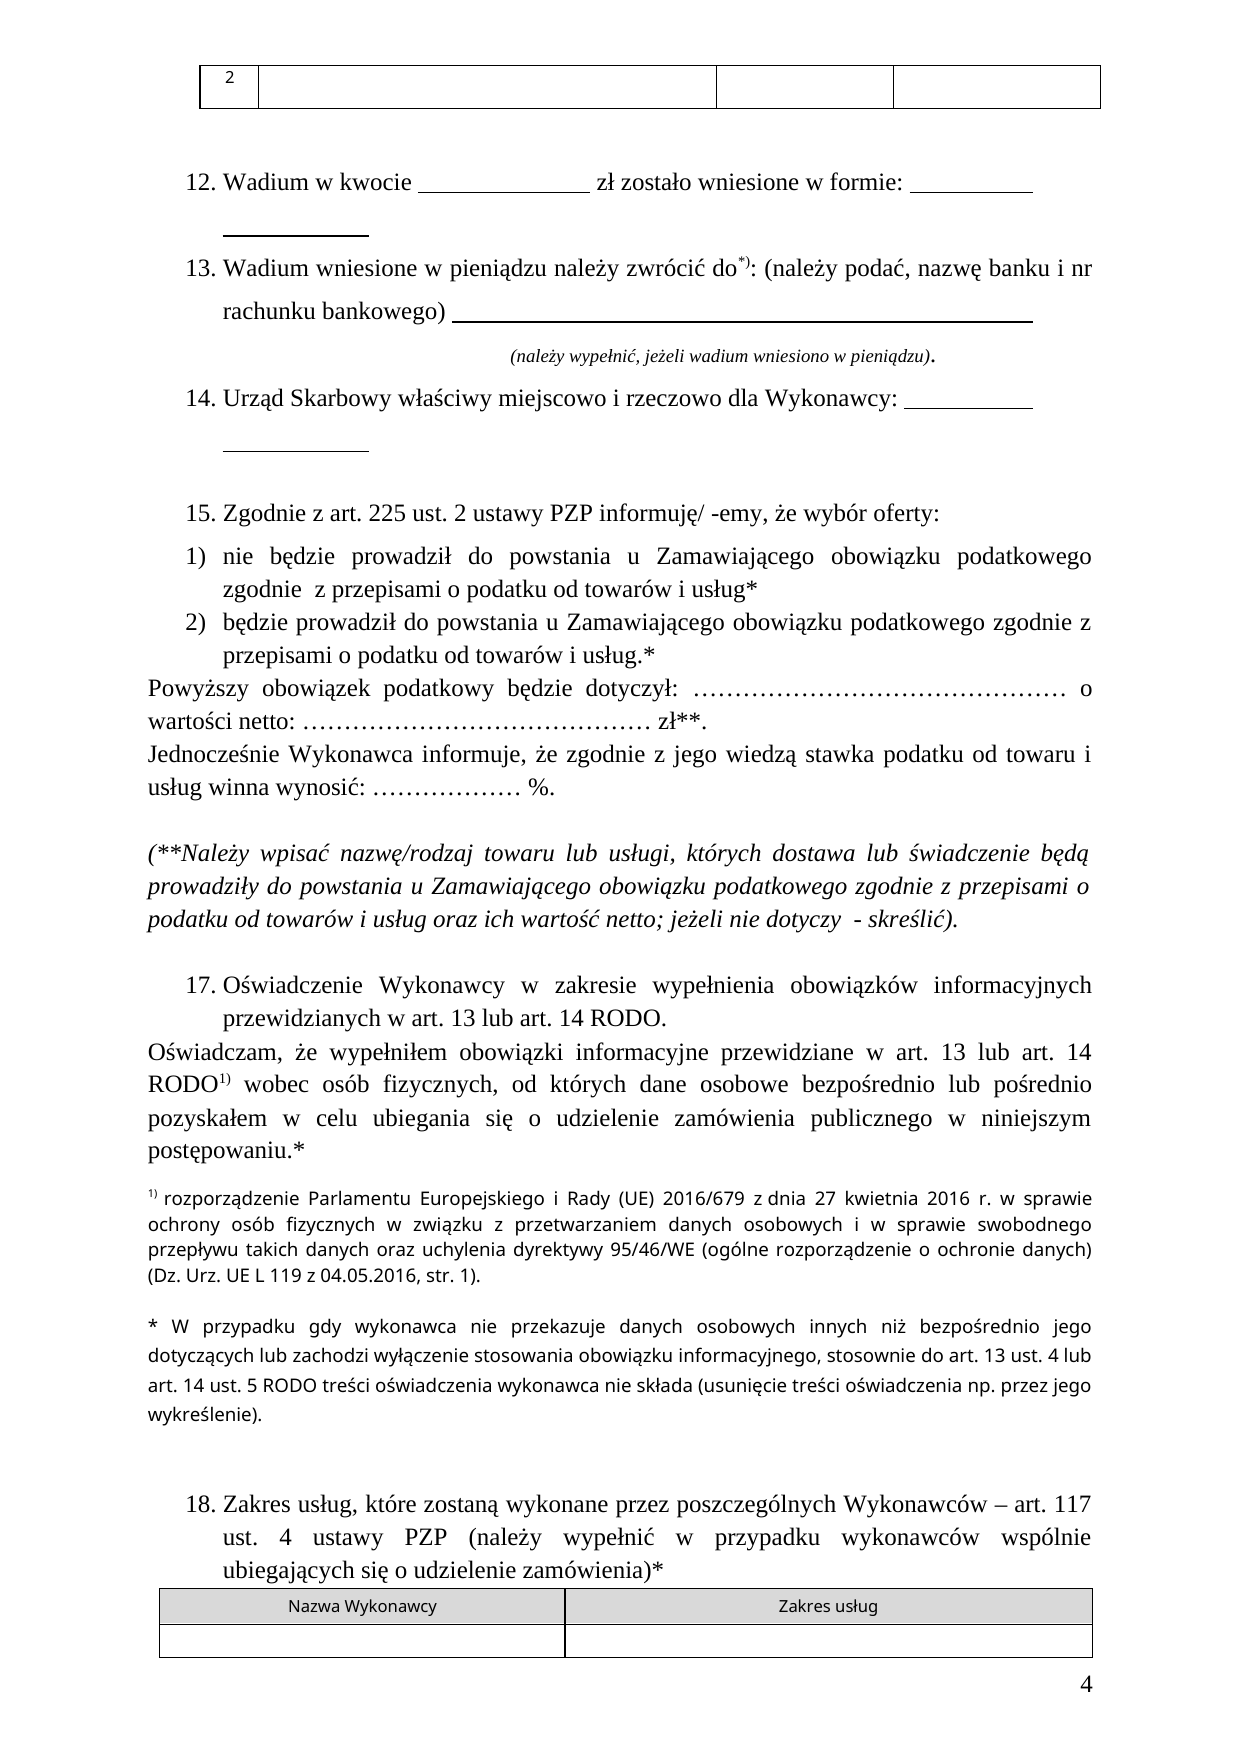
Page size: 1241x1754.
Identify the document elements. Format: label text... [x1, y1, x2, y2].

list Wadium w kwocie zł zostało wniesione w formie: [185, 167, 1092, 239]
list będzie prowadził do powstania u Zamawiającego obowiązku podatkowego zgodnie z przepisami o podatku od towarów i usług.* [185, 607, 1092, 669]
table_cell 2 [201, 66, 258, 107]
text (należy wypełnić, jeżeli wadium wniesiono w pieniądzu). [223, 339, 1092, 368]
table_cell [894, 66, 1100, 107]
table_cell [160, 1625, 564, 1657]
text Powyższy obowiązek podatkowy będzie dotyczył: ……………………………………… o wartości netto: …………………………………… zł**. [148, 673, 1092, 735]
list nie będzie prowadził do powstania u Zamawiającego obowiązku podatkowego zgodnie z przepisami o podatku od towarów i usług* [185, 541, 1092, 603]
table_cell [717, 66, 893, 107]
text * W przypadku gdy wykonawca nie przekazuje danych osobowych innych niż bezpośrednio jego dotyczących lub zachodzi wyłączenie stosowania obowiązku informacyjnego, stosownie do art. 13 ust. 4 lub art. 14 ust. 5 RODO treści oświadczenia wykonawca nie składa (usunięcie treści oświadczenia np. przez jego wykreślenie). [148, 1313, 1092, 1427]
table_header Zakres usług [566, 1589, 1092, 1623]
list Zakres usług, które zostaną wykonane przez poszczególnych Wykonawców – art. 117 ust. 4 ustawy PZP (należy wypełnić w przypadku wykonawców wspólnie ubiegających się o udzielenie zamówienia)* [185, 1489, 1092, 1584]
table_header Nazwa Wykonawcy [160, 1589, 564, 1623]
table_cell [566, 1625, 1092, 1657]
text 1) rozporządzenie Parlamentu Europejskiego i Rady (UE) 2016/679 z dnia 27 kwietnia 2016 r. w sprawie ochrony osób fizycznych w związku z przetwarzaniem danych osobowych i w sprawie swobodnego przepływu takich danych oraz uchylenia dyrektywy 95/46/WE (ogólne rozporządzenie o ochronie danych) (Dz. Urz. UE L 119 z 04.05.2016, str. 1). [148, 1186, 1092, 1288]
list Oświadczenie Wykonawcy w zakresie wypełnienia obowiązków informacyjnych przewidzianych w art. 13 lub art. 14 RODO. [185, 971, 1092, 1032]
list Urząd Skarbowy właściwy miejscowo i rzeczowo dla Wykonawcy: [185, 383, 1092, 454]
text (**Należy wpisać nazwę/rodzaj towaru lub usługi, których dostawa lub świadczenie będą prowadziły do powstania u Zamawiającego obowiązku podatkowego zgodnie z przepisami o podatku od towarów i usług oraz ich wartość netto; jeżeli nie dotyczy - skreślić). [148, 838, 1092, 933]
table_cell [259, 66, 716, 107]
list Wadium wniesione w pieniądzu należy zwrócić do*): (należy podać, nazwę banku i nr rachunku bankowego) [185, 253, 1092, 325]
text Jednocześnie Wykonawca informuje, że zgodnie z jego wiedzą stawka podatku od towaru i usług winna wynosić: ……………… %. [148, 739, 1092, 801]
text Oświadczam, że wypełniłem obowiązki informacyjne przewidziane w art. 13 lub art. 14 RODO1) wobec osób fizycznych, od których dane osobowe bezpośrednio lub pośrednio pozyskałem w celu ubiegania się o udzielenie zamówienia publicznego w niniejszym postępowaniu.* [148, 1037, 1092, 1164]
list Zgodnie z art. 225 ust. 2 ustawy PZP informuję/ -emy, że wybór oferty: [185, 498, 1092, 527]
